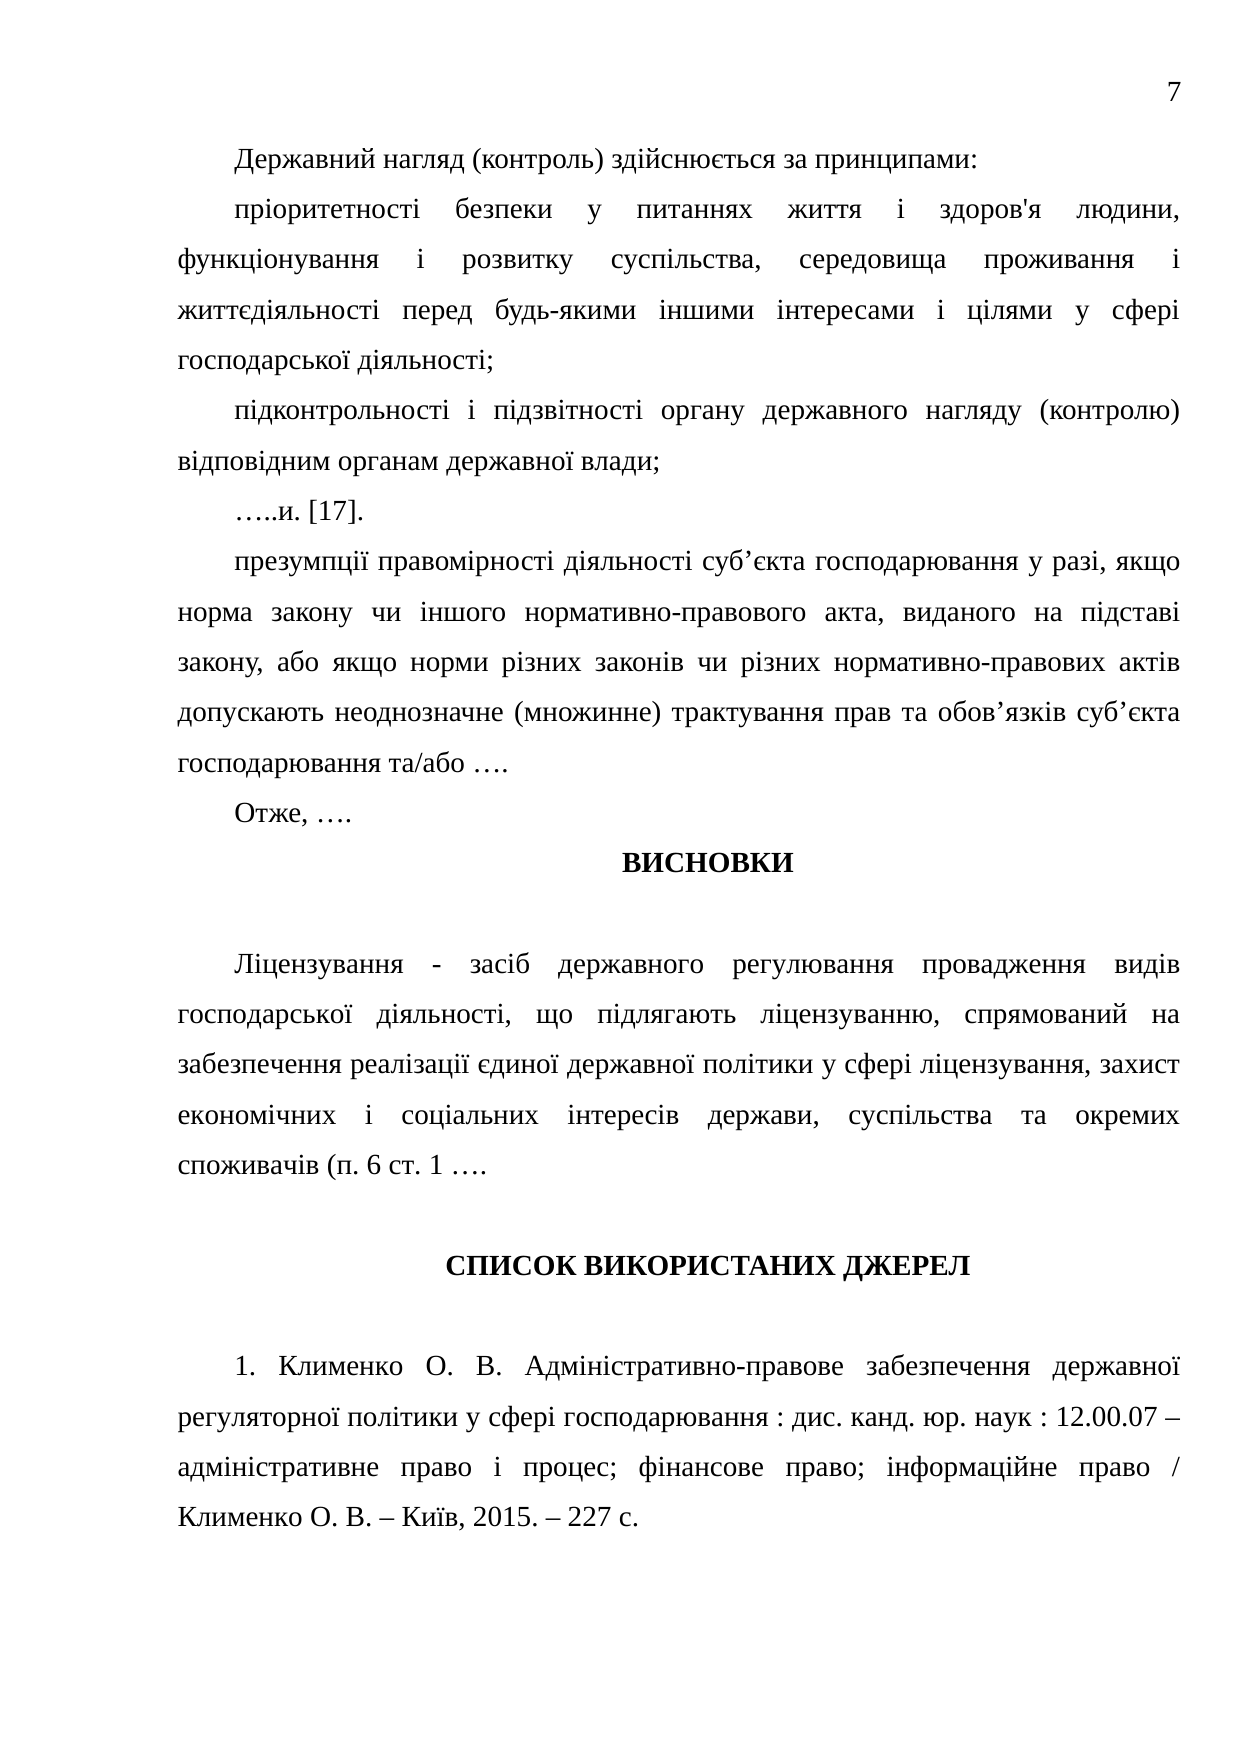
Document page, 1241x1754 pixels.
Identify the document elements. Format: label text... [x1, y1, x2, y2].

text підконтрольності і підзвітності органу державного нагляду (контролю) відповідним органам державної влади; [177, 392, 1181, 476]
text …..и. [17]. [177, 493, 1181, 527]
text СПИСОК ВИКОРИСТАНИХ ДЖЕРЕЛ [177, 1248, 1181, 1281]
text пріоритетності безпеки у питаннях життя і здоров'я людини, функціонування і розвитку суспільства, середовища проживання і життєдіяльності перед будь-якими іншими інтересами і цілями у сфері господарської діяльності; [177, 191, 1181, 376]
text Державний нагляд (контроль) здійснюється за принципами: [177, 141, 1181, 174]
text ВИСНОВКИ [177, 845, 1181, 879]
text Ліцензування - засіб державного регулювання провадження видів господарської діяльності, що підлягають ліцензуванню, спрямований на забезпечення реалізації єдиної державної політики у сфері ліцензування, захист економічних і соціальних інтересів держави, суспільства та окремих споживачів (п. 6 ст. 1 …. [177, 946, 1181, 1181]
text 1. Клименко О. В. Адміністративно-правове забезпечення державної регуляторної політики у сфері господарювання : дис. канд. юр. наук : 12.00.07 – адміністративне право і процес; фінансове право; інформаційне право / Клименко О. В. – Київ, 2015. – 227 с. [177, 1348, 1181, 1533]
text презумпції правомірності діяльності суб’єкта господарювання у разі, якщо норма закону чи іншого нормативно-правового акта, виданого на підставі закону, або якщо норми різних законів чи різних нормативно-правових актів допускають неоднозначне (множинне) трактування прав та обов’язків суб’єкта господарювання та/або …. [177, 543, 1181, 778]
text Отже, …. [177, 795, 1181, 828]
